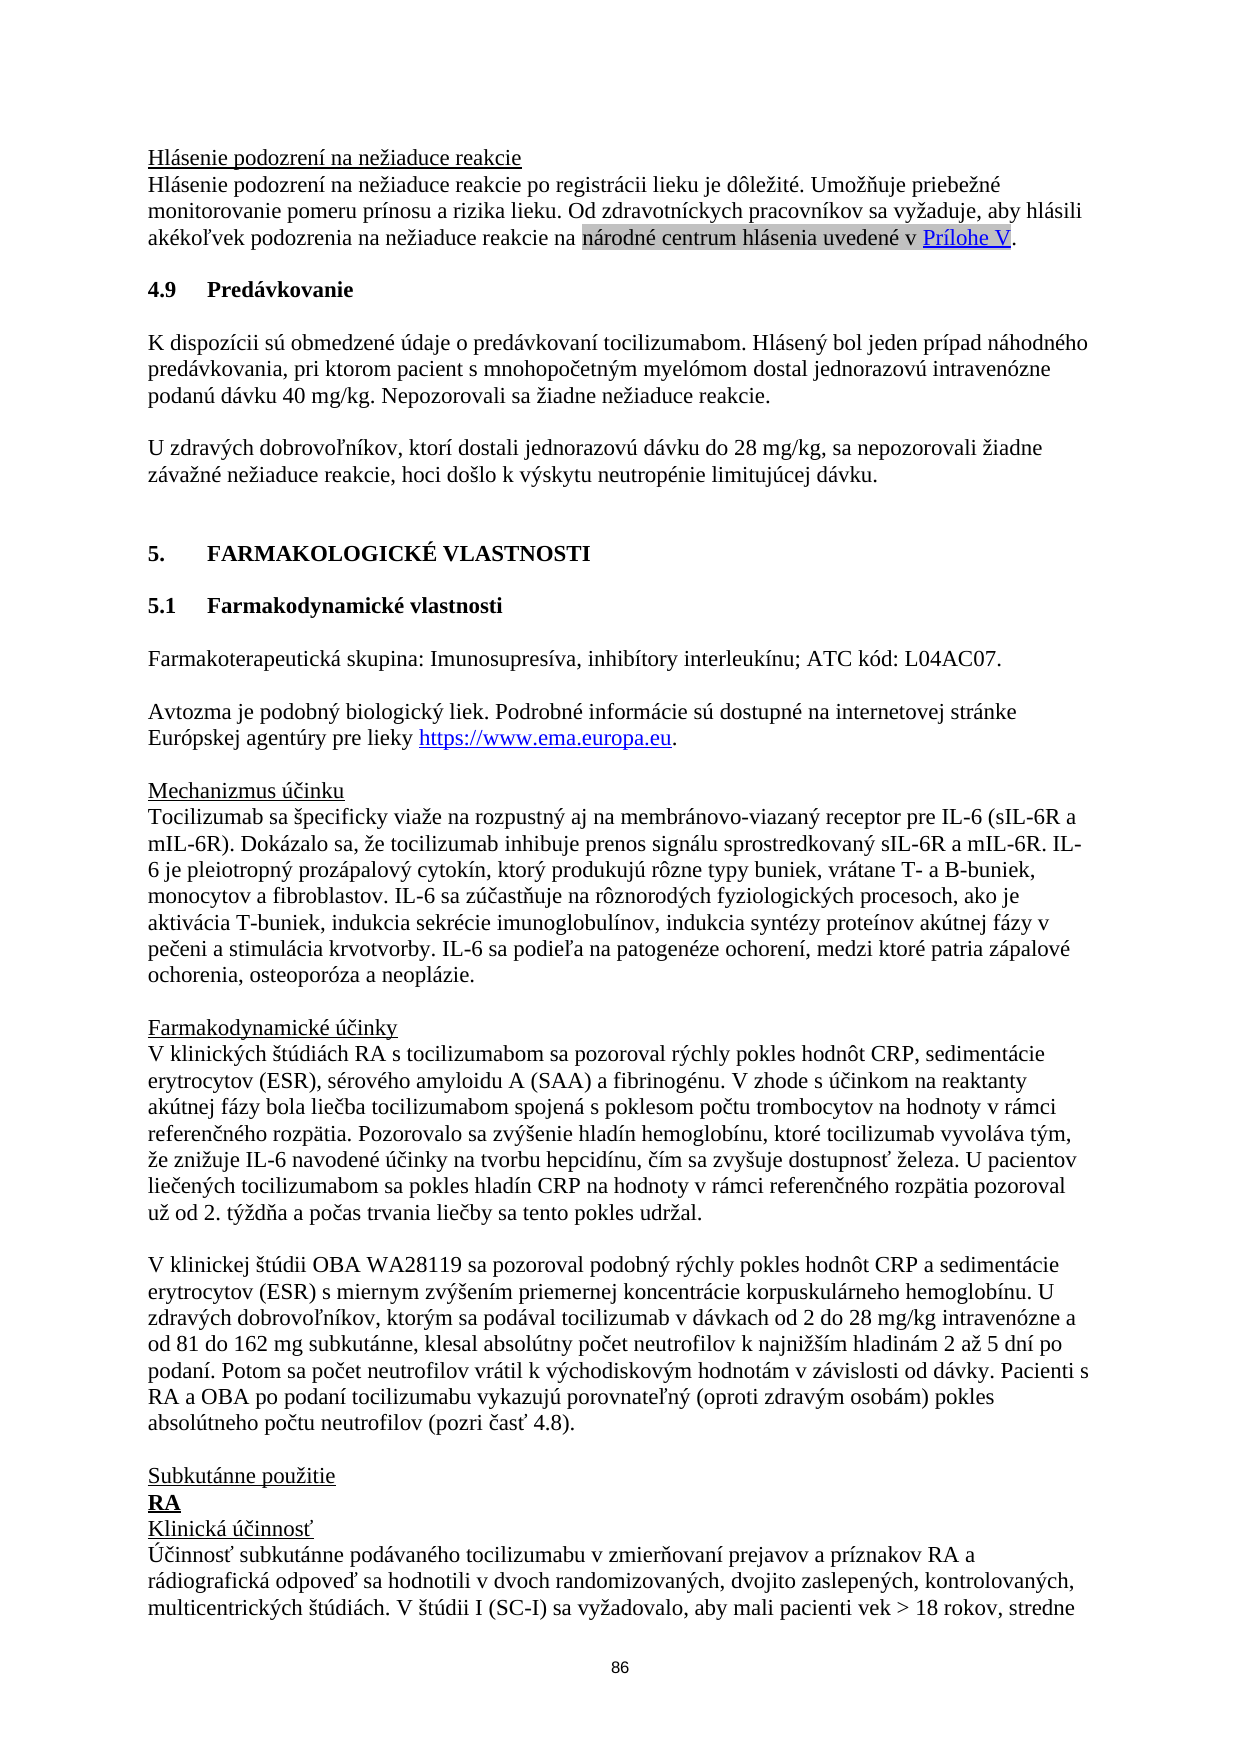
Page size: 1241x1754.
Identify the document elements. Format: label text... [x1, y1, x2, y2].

text RA [148, 1488, 1092, 1515]
text Avtozma je podobný biologický liek. Podrobné informácie sú dostupné na internetovej stránke Európskej agentúry pre lieky https://www.ema.europa.eu. [148, 698, 1092, 751]
text 5. FARMAKOLOGICKÉ VLASTNOSTI [148, 540, 1092, 566]
text Hlásenie podozrení na nežiaduce reakcie po registrácii lieku je dôležité. Umožňuje priebežné monitorovanie pomeru prínosu a rizika lieku. Od zdravotníckych pracovníkov sa vyžaduje, aby hlásili akékoľvek podozrenia na nežiaduce reakcie na národné centrum hlásenia uvedené v Prílohe V. [148, 171, 1092, 250]
text Subkutánne použitie [148, 1462, 1092, 1488]
text U zdravých dobrovoľníkov, ktorí dostali jednorazovú dávku do 28 mg/kg, sa nepozorovali žiadne závažné nežiaduce reakcie, hoci došlo k výskytu neutropénie limitujúcej dávku. [148, 434, 1092, 487]
text V klinickej štúdii OBA WA28119 sa pozoroval podobný rýchly pokles hodnôt CRP a sedimentácie erytrocytov (ESR) s miernym zvýšením priemernej koncentrácie korpuskulárneho hemoglobínu. U zdravých dobrovoľníkov, ktorým sa podával tocilizumab v dávkach od 2 do 28 mg/kg intravenózne a od 81 do 162 mg subkutánne, klesal absolútny počet neutrofilov k najnižším hladinám 2 až 5 dní po podaní. Potom sa počet neutrofilov vrátil k východiskovým hodnotám v závislosti od dávky. Pacienti s RA a OBA po podaní tocilizumabu vykazujú porovnateľný (oproti zdravým osobám) pokles absolútneho počtu neutrofilov (pozri časť 4.8). [148, 1251, 1092, 1436]
text V klinických štúdiách RA s tocilizumabom sa pozoroval rýchly pokles hodnôt CRP, sedimentácie erytrocytov (ESR), sérového amyloidu A (SAA) a fibrinogénu. V zhode s účinkom na reaktanty akútnej fázy bola liečba tocilizumabom spojená s poklesom počtu trombocytov na hodnoty v rámci referenčného rozpätia. Pozorovalo sa zvýšenie hladín hemoglobínu, ktoré tocilizumab vyvoláva tým, že znižuje IL-6 navodené účinky na tvorbu hepcidínu, čím sa zvyšuje dostupnosť železa. U pacientov liečených tocilizumabom sa pokles hladín CRP na hodnoty v rámci referenčného rozpätia pozoroval už od 2. týždňa a počas trvania liečby sa tento pokles udržal. [148, 1041, 1092, 1225]
text Hlásenie podozrení na nežiaduce reakcie [148, 144, 1092, 171]
text Mechanizmus účinku [148, 777, 1092, 803]
text K dispozícii sú obmedzené údaje o predávkovaní tocilizumabom. Hlásený bol jeden prípad náhodného predávkovania, pri ktorom pacient s mnohopočetným myelómom dostal jednorazovú intravenózne podanú dávku 40 mg/kg. Nepozorovali sa žiadne nežiaduce reakcie. [148, 329, 1092, 408]
text Klinická účinnosť [148, 1515, 1092, 1541]
text 4.9 Predávkovanie [148, 276, 1092, 303]
text 5.1 Farmakodynamické vlastnosti [148, 592, 1092, 619]
text Farmakoterapeutická skupina: Imunosupresíva, inhibítory interleukínu; ATC kód: L04AC07. [148, 645, 1092, 672]
text Tocilizumab sa špecificky viaže na rozpustný aj na membránovo-viazaný receptor pre IL-6 (sIL-6R a mIL-6R). Dokázalo sa, že tocilizumab inhibuje prenos signálu sprostredkovaný sIL-6R a mIL-6R. IL-6 je pleiotropný prozápalový cytokín, ktorý produkujú rôzne typy buniek, vrátane T- a B-buniek, monocytov a fibroblastov. IL-6 sa zúčastňuje na rôznorodých fyziologických procesoch, ako je aktivácia T-buniek, indukcia sekrécie imunoglobulínov, indukcia syntézy proteínov akútnej fázy v pečeni a stimulácia krvotvorby. IL-6 sa podieľa na patogenéze ochorení, medzi ktoré patria zápalové ochorenia, osteoporóza a neoplázie. [148, 803, 1092, 988]
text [148, 1541, 1092, 1620]
text Farmakodynamické účinky [148, 1014, 1092, 1041]
